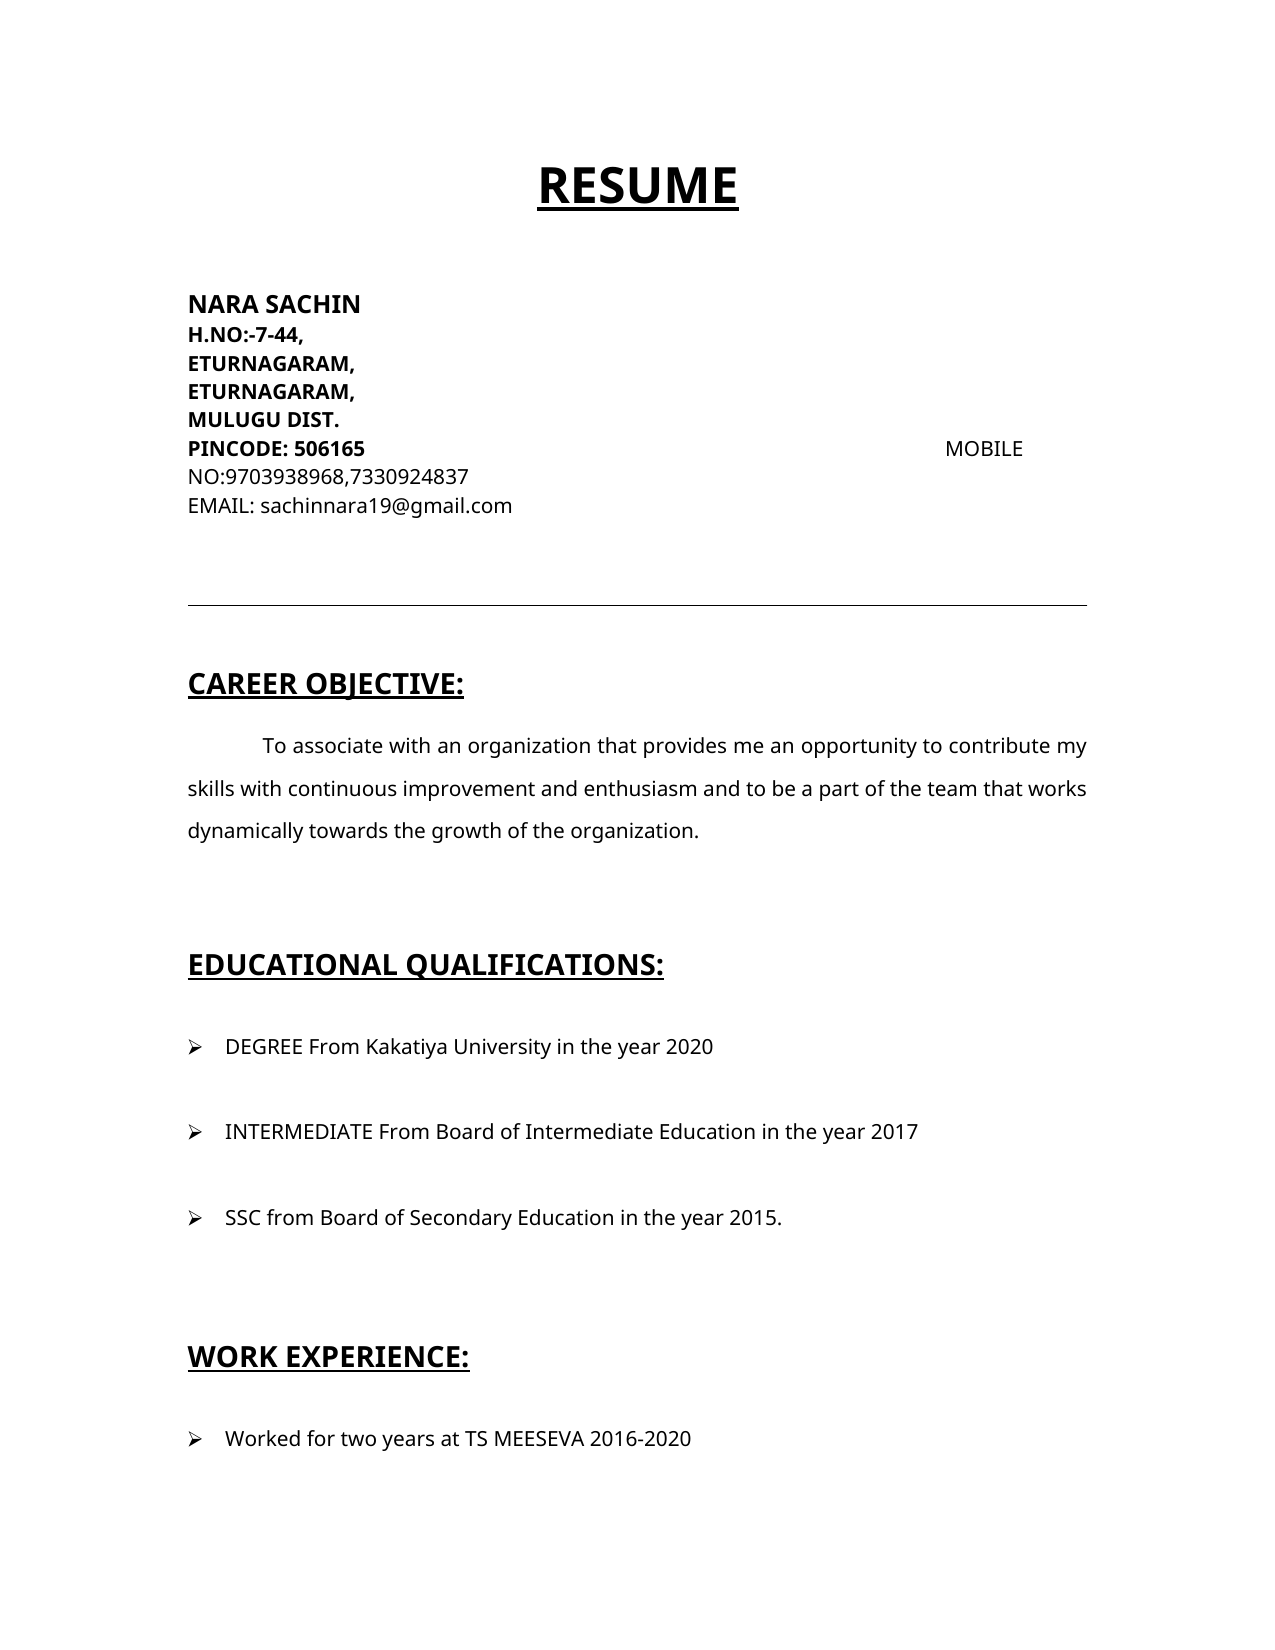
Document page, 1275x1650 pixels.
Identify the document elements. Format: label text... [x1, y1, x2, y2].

text NARA SACHIN [187, 286, 1087, 320]
text ETURNAGARAM, [187, 377, 1087, 406]
list INTERMEDIATE From Board of Intermediate Education in the year 2017 [187, 1109, 1087, 1152]
list Worked for two years at TS MEESEVA 2016-2020 [187, 1416, 1087, 1459]
text To associate with an organization that provides me an opportunity to contribute my skills with continuous improvement and enthusiasm and to be a part of the team that works dynamically towards the growth of the organization. [187, 731, 1087, 845]
text H.NO:-7-44, [187, 320, 1087, 349]
list SSC from Board of Secondary Education in the year 2015. [187, 1194, 1087, 1237]
text EDUCATIONAL QUALIFICATIONS: [187, 944, 1087, 984]
text WORK EXPERIENCE: [187, 1337, 1087, 1376]
text PINCODE: 506165 MOBILE NO:9703938968,7330924837 [187, 434, 1087, 491]
list DEGREE From Kakatiya University in the year 2020 [187, 1023, 1087, 1066]
text RESUME [187, 150, 1087, 218]
text CAREER OBJECTIVE: [187, 663, 1087, 703]
text ETURNAGARAM, [187, 349, 1087, 377]
text MULUGU DIST. [187, 406, 1087, 434]
text EMAIL: sachinnara19@gmail.com [187, 491, 1087, 519]
